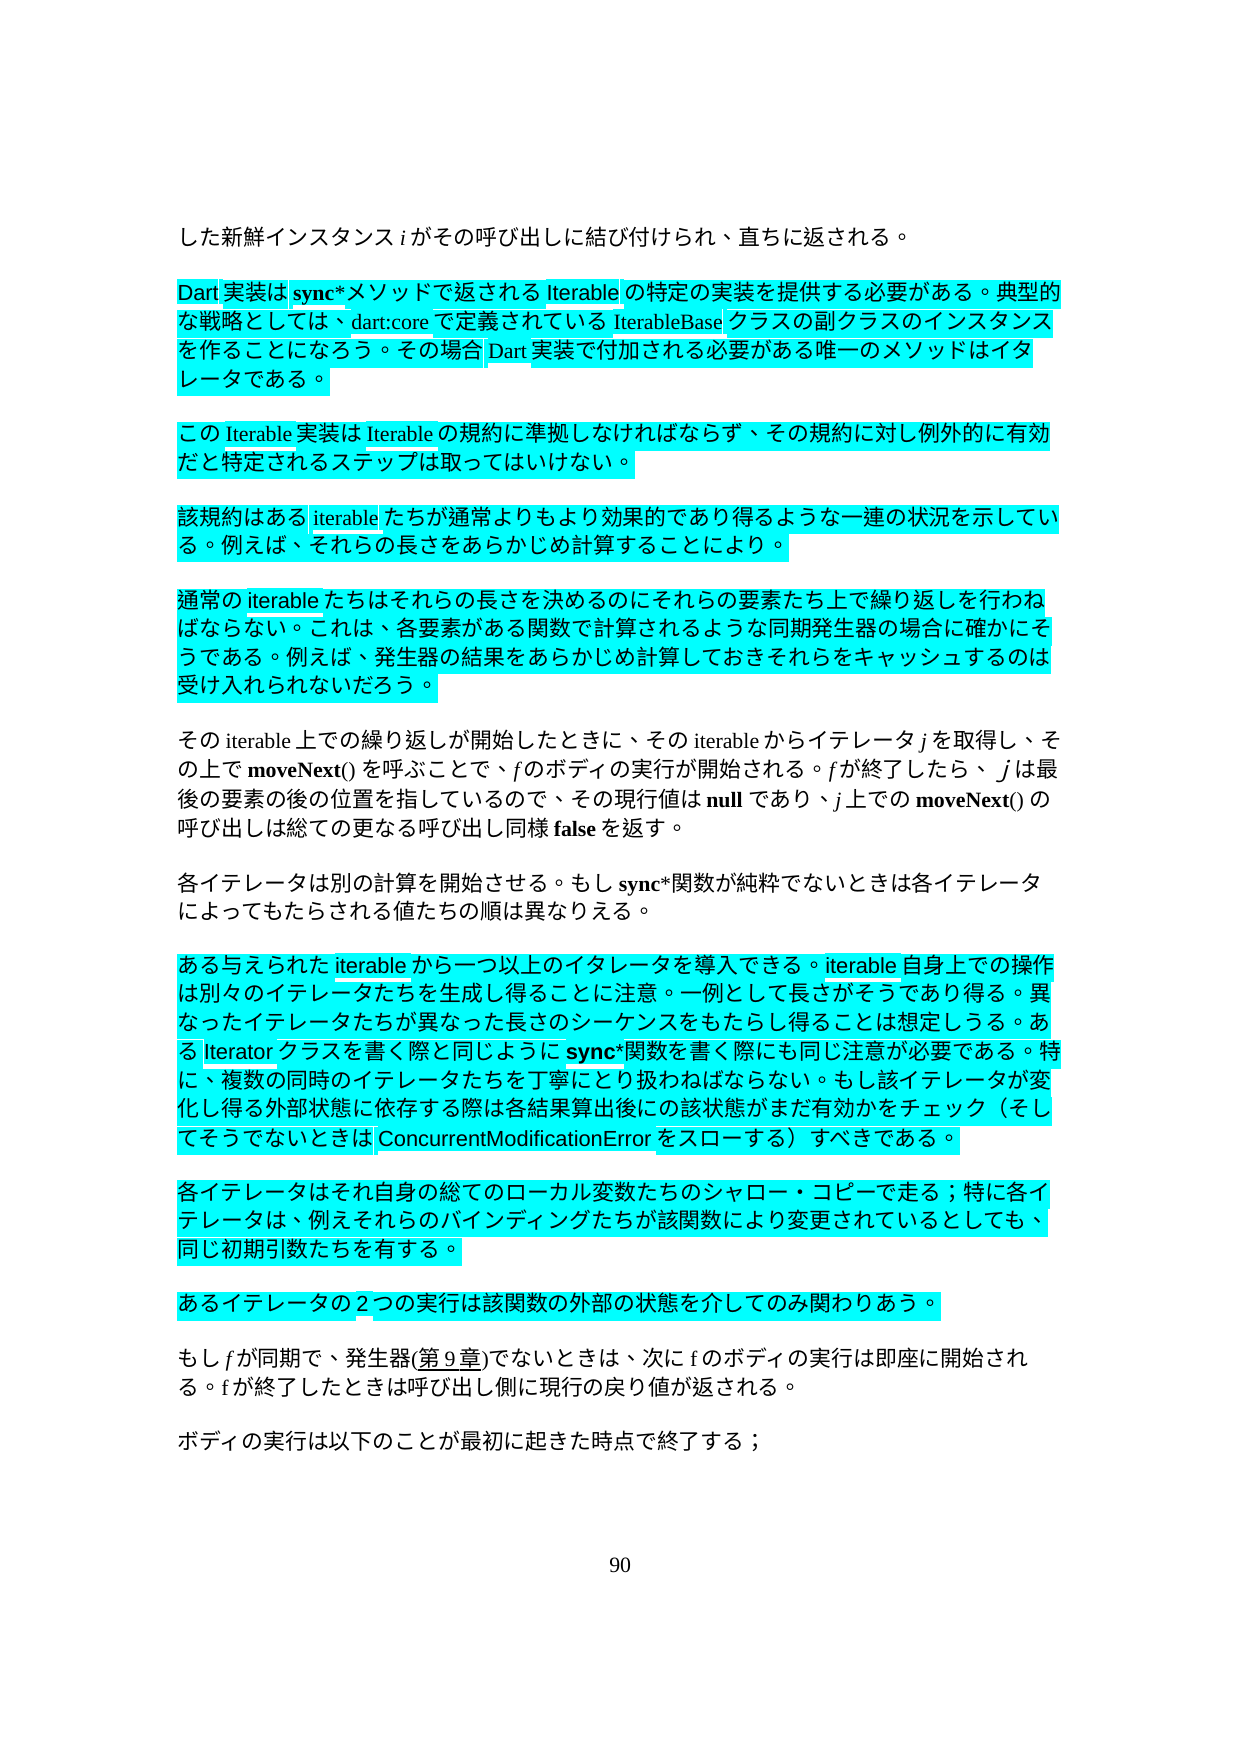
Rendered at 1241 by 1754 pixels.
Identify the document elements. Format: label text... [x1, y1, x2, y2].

text 各イテレータはそれ自身の総てのローカル変数たちのシャロー・コピーで走る；特に各イテレータは、例えそれらのバインディングたちが該関数により変更されているとしても、同じ初期引数たちを有する。 [177, 1180, 1063, 1266]
text ある与えられたiterableから一つ以上のイタレータを導入できる。iterable自身上での操作は別々のイテレータたちを生成し得ることに注意。一例として長さがそうであり得る。異なったイテレータたちが異なった長さのシーケンスをもたらし得ることは想定しうる。あるIteratorクラスを書く際と同じようにsync*関数を書く際にも同じ注意が必要である。特に、複数の同時のイテレータたちを丁寧にとり扱わねばならない。もし該イテレータが変化し得る外部状態に依存する際は各結果算出後にの該状態がまだ有効かをチェック（そしてそうでないときはConcurrentModificationErrorをスローする）すべきである。 [624, 953, 1063, 1155]
text 各イテレータは別の計算を開始させる。もしsync*関数が純粋でないときは各イテレータによってもたらされる値たちの順は異なりえる。 [177, 871, 1063, 928]
text ボディの実行は以下のことが最初に起きた時点で終了する； [177, 1430, 1063, 1458]
text このIterable実装はIterableの規約に準拠しなければならず、その規約に対し例外的に有効だと特定されるステップは取ってはいけない。 [438, 421, 1063, 479]
text 通常のiterableたちはそれらの長さを決めるのにそれらの要素たち上で繰り返しを行わねばならない。これは、各要素がある関数で計算されるような同期発生器の場合に確かにそうである。例えば、発生器の結果をあらかじめ計算しておきそれらをキャッシュするのは受け入れられないだろう。 [323, 588, 1063, 703]
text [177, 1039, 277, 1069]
text もしfが同期で、発生器(第9章)でないときは、次にfのボディの実行は即座に開始される。fが終了したときは呼び出し側に現行の戻り値が返される。 [177, 1346, 1063, 1405]
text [177, 225, 1063, 254]
text 該規約はあるiterableたちが通常よりもより効果的であり得るような一連の状況を示している。例えば、それらの長さをあらかじめ計算することにより。 [177, 504, 1063, 562]
text そのiterable上での繰り返しが開始したときに、そのiterableからイテレータjを取得し、その上でmoveNext() を呼ぶことで、fのボディの実行が開始される。fが終了したら、ｊは最後の要素の後の位置を指しているので、その現行値はnull であり、j上でのmoveNext() の呼び出しは総ての更なる呼び出し同様falseを返す。 [177, 728, 1063, 845]
text あるイテレータの2つの実行は該関数の外部の状態を介してのみ関わりあう。 [373, 1291, 1063, 1321]
text Dart実装はsync*メソッドで返されるIterableの特定の実装を提供する必要がある。典型的な戦略としては、dart:coreで定義されている IterableBaseクラスの副クラスのインスタンスを作ることになろう。その場合Dart実装で付加される必要がある唯一のメソッドはイタレータである。 [177, 279, 1063, 396]
